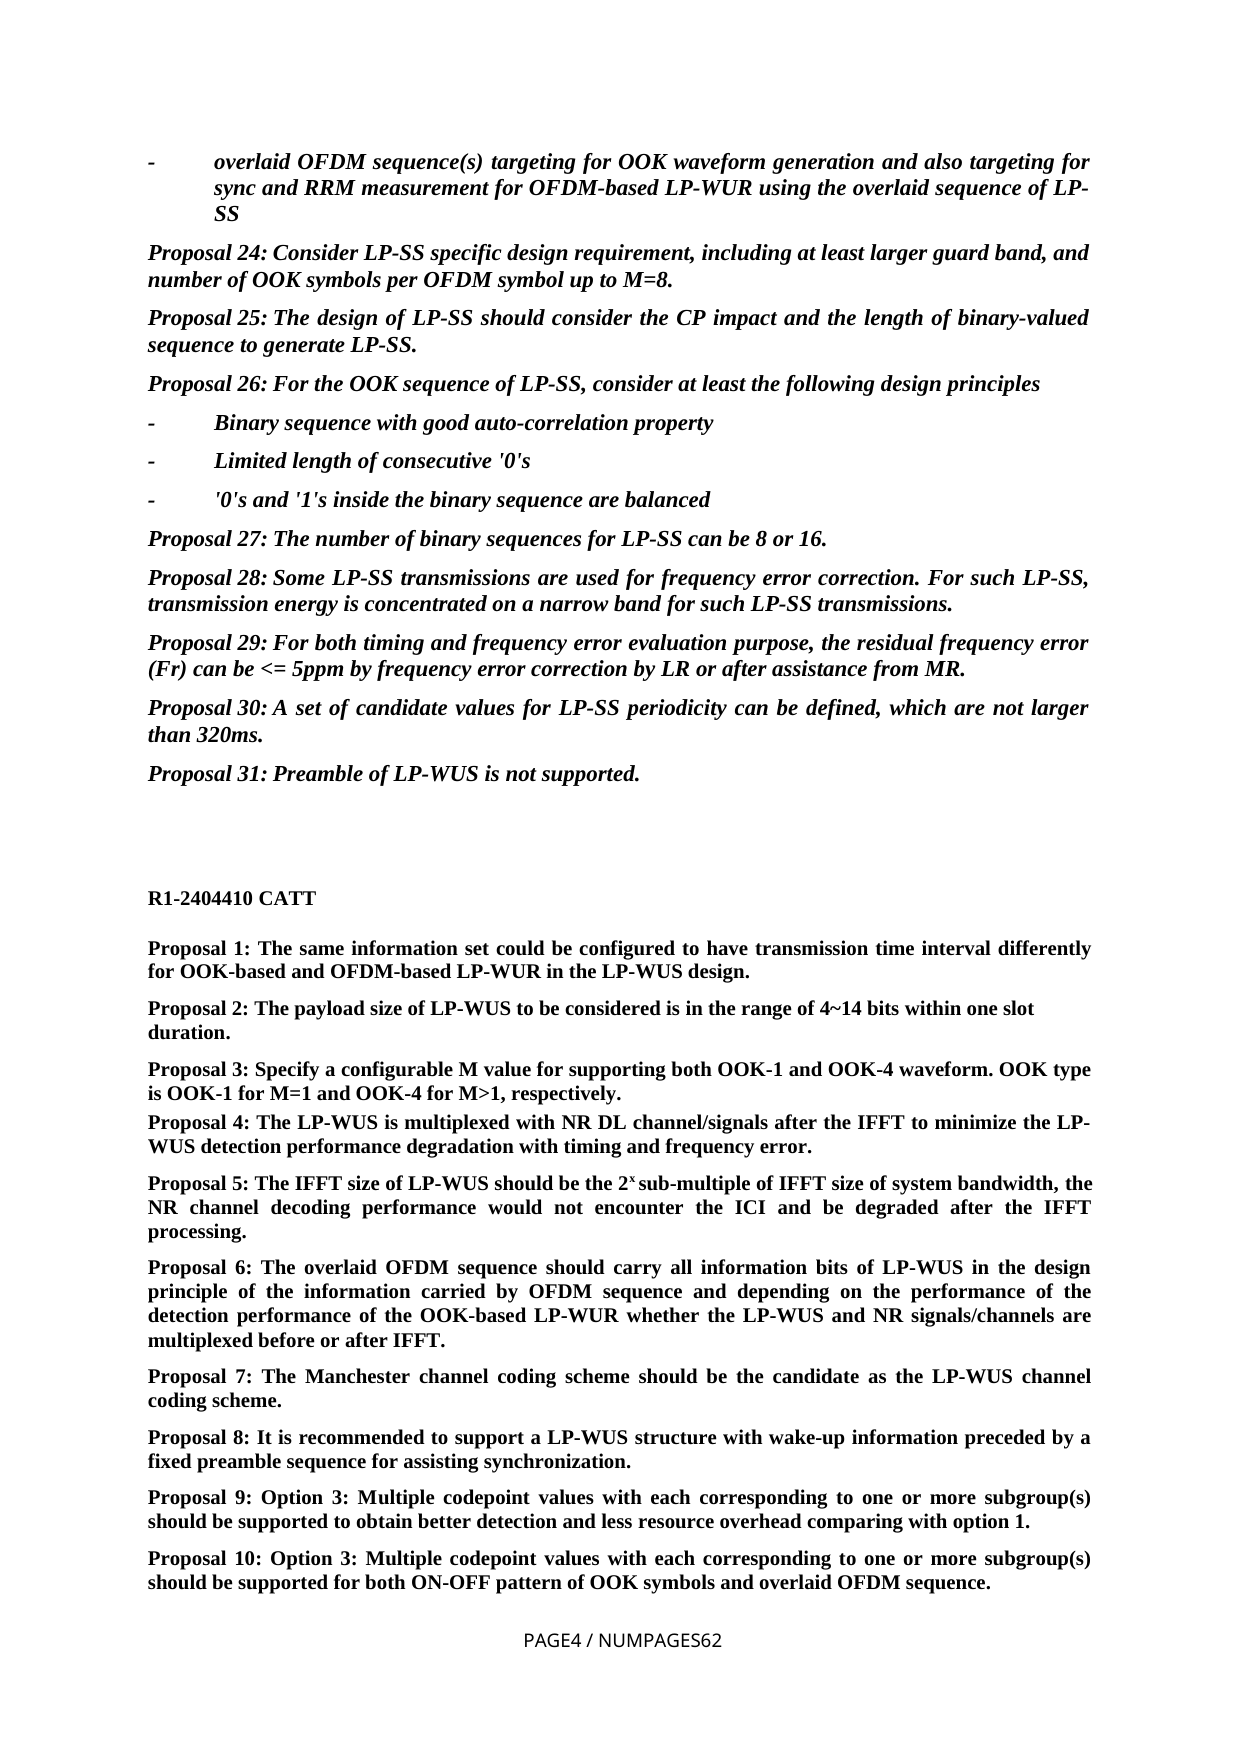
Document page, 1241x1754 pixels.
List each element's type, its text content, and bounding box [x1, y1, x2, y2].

list The design of LP-SS should consider the CP impact and the length of binary-valued sequence to generate LP-SS. [148, 304, 1092, 357]
text Proposal 4: The LP-WUS is multiplexed with NR DL channel/signals after the IFFT to minimize the LP-WUS detection performance degradation with timing and frequency error. [148, 1110, 1092, 1158]
text Proposal 8: It is recommended to support a LP-WUS structure with wake-up information preceded by a fixed preamble sequence for assisting synchronization. [148, 1425, 1092, 1473]
list Some LP-SS transmissions are used for frequency error correction. For such LP-SS, transmission energy is concentrated on a narrow band for such LP-SS transmissions. [148, 564, 1092, 617]
text Proposal 9: Option 3: Multiple codepoint values with each corresponding to one or more subgroup(s) should be supported to obtain better detection and less resource overhead comparing with option 1. [148, 1485, 1092, 1533]
text Proposal 6: The overlaid OFDM sequence should carry all information bits of LP-WUS in the design principle of the information carried by OFDM sequence and depending on the performance of the detection performance of the OOK-based LP-WUR whether the LP-WUS and NR signals/channels are multiplexed before or after IFFT. [148, 1255, 1092, 1352]
list Binary sequence with good auto-correlation property [148, 408, 1092, 435]
list For both timing and frequency error evaluation purpose, the residual frequency error (Fr) can be <= 5ppm by frequency error correction by LR or after assistance from MR. [148, 629, 1092, 682]
text Proposal 10: Option 3: Multiple codepoint values with each corresponding to one or more subgroup(s) should be supported for both ON-OFF pattern of OOK symbols and overlaid OFDM sequence. [148, 1546, 1092, 1594]
text Proposal 5: The IFFT size of LP-WUS should be the 2x sub-multiple of IFFT size of system bandwidth, the NR channel decoding performance would not encounter the ICI and be degraded after the IFFT processing. [148, 1171, 1092, 1243]
list Consider LP-SS specific design requirement, including at least larger guard band, and number of OOK symbols per OFDM symbol up to M=8. [148, 239, 1092, 292]
text Proposal 3: Specify a configurable M value for supporting both OOK-1 and OOK-4 waveform. OOK type is OOK-1 for M=1 and OOK-4 for M>1, respectively. [148, 1057, 1092, 1105]
list overlaid OFDM sequence(s) targeting for OOK waveform generation and also targeting for sync and RRM measurement for OFDM-based LP-WUR using the overlaid sequence of LP-SS [148, 148, 1092, 227]
list Limited length of consecutive '0's [148, 447, 1092, 474]
list Preamble of LP-WUS is not supported. [148, 759, 1092, 786]
text Proposal 7: The Manchester channel coding scheme should be the candidate as the LP-WUS channel coding scheme. [148, 1364, 1092, 1412]
list For the OOK sequence of LP-SS, consider at least the following design principles [148, 370, 1092, 396]
text Proposal 2: The payload size of LP-WUS to be considered is in the range of 4~14 bits within one slot duration. [148, 996, 1092, 1044]
text R1-2404410 CATT [148, 886, 1092, 910]
list The number of binary sequences for LP-SS can be 8 or 16. [148, 525, 1092, 551]
text Proposal 1: The same information set could be configured to have transmission time interval differently for OOK-based and OFDM-based LP-WUR in the LP-WUS design. [148, 935, 1092, 983]
list A set of candidate values for LP-SS periodicity can be defined, which are not larger than 320ms. [148, 694, 1092, 747]
list '0's and '1's inside the binary sequence are balanced [148, 486, 1092, 513]
